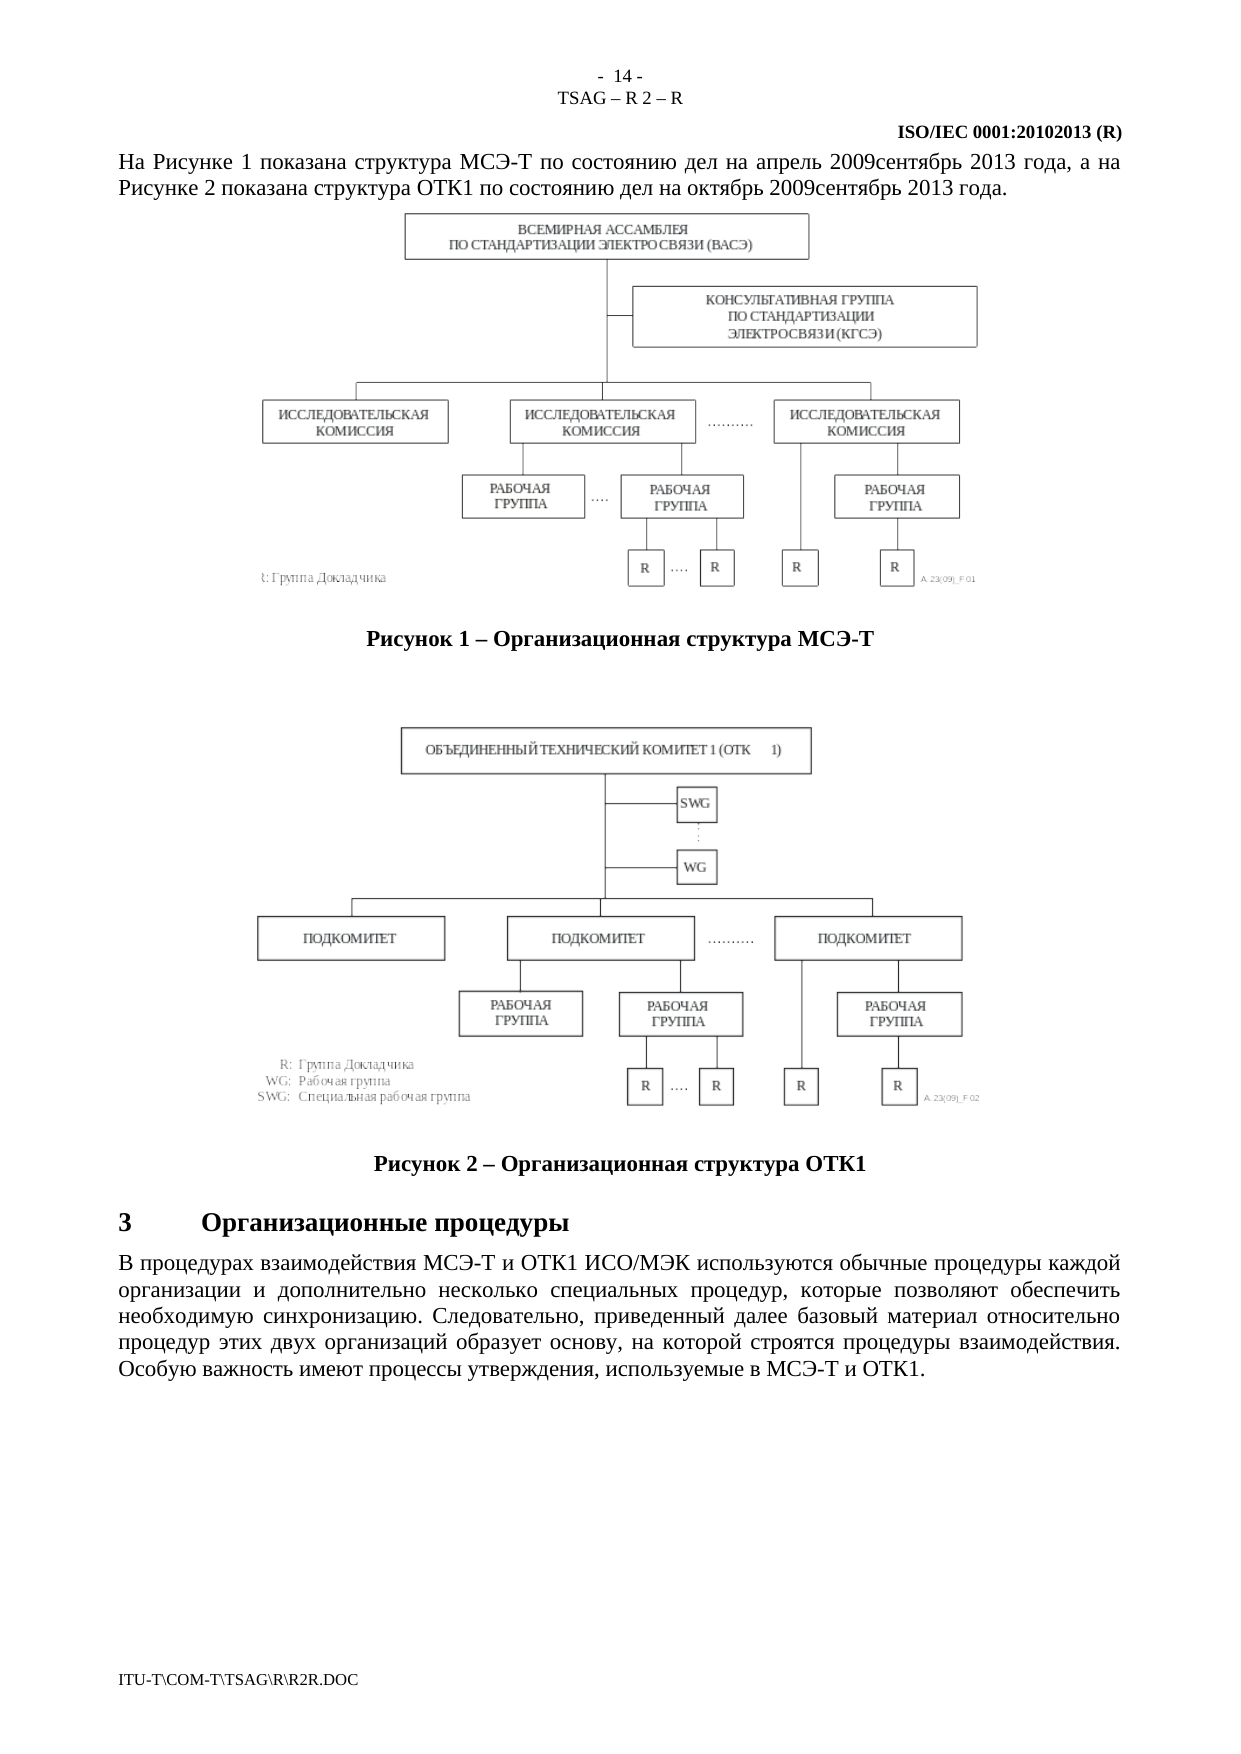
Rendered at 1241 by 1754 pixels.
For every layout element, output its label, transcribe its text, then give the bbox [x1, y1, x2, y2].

text На Рисунке 1 показана структура МСЭ-T по состоянию дел на года, а на Рисунке 2 показана структура ОТК1 по состоянию дел на года. [118, 148, 1122, 200]
title Рисунок 2 – Организационная структура ОТК1 [118, 1150, 1122, 1177]
title Рисунок 1 – Организационная структура МСЭ-T [118, 625, 1122, 652]
subtitle 3 Организационные процедуры [118, 1206, 1122, 1237]
text В процедурах взаимодействия МСЭ-T и ОТК1 ИСО/МЭК используются обычные процедуры каждой организации и дополнительно несколько специальных процедур, которые позволяют обеспечить необходимую синхронизацию. Следовательно, приведенный далее базовый материал относительно процедур этих двух организаций образует основу, на которой строятся процедуры взаимодействия. Особую важность имеют процессы утверждения, используемые в МСЭ-T и ОТК1. [118, 1249, 1122, 1381]
